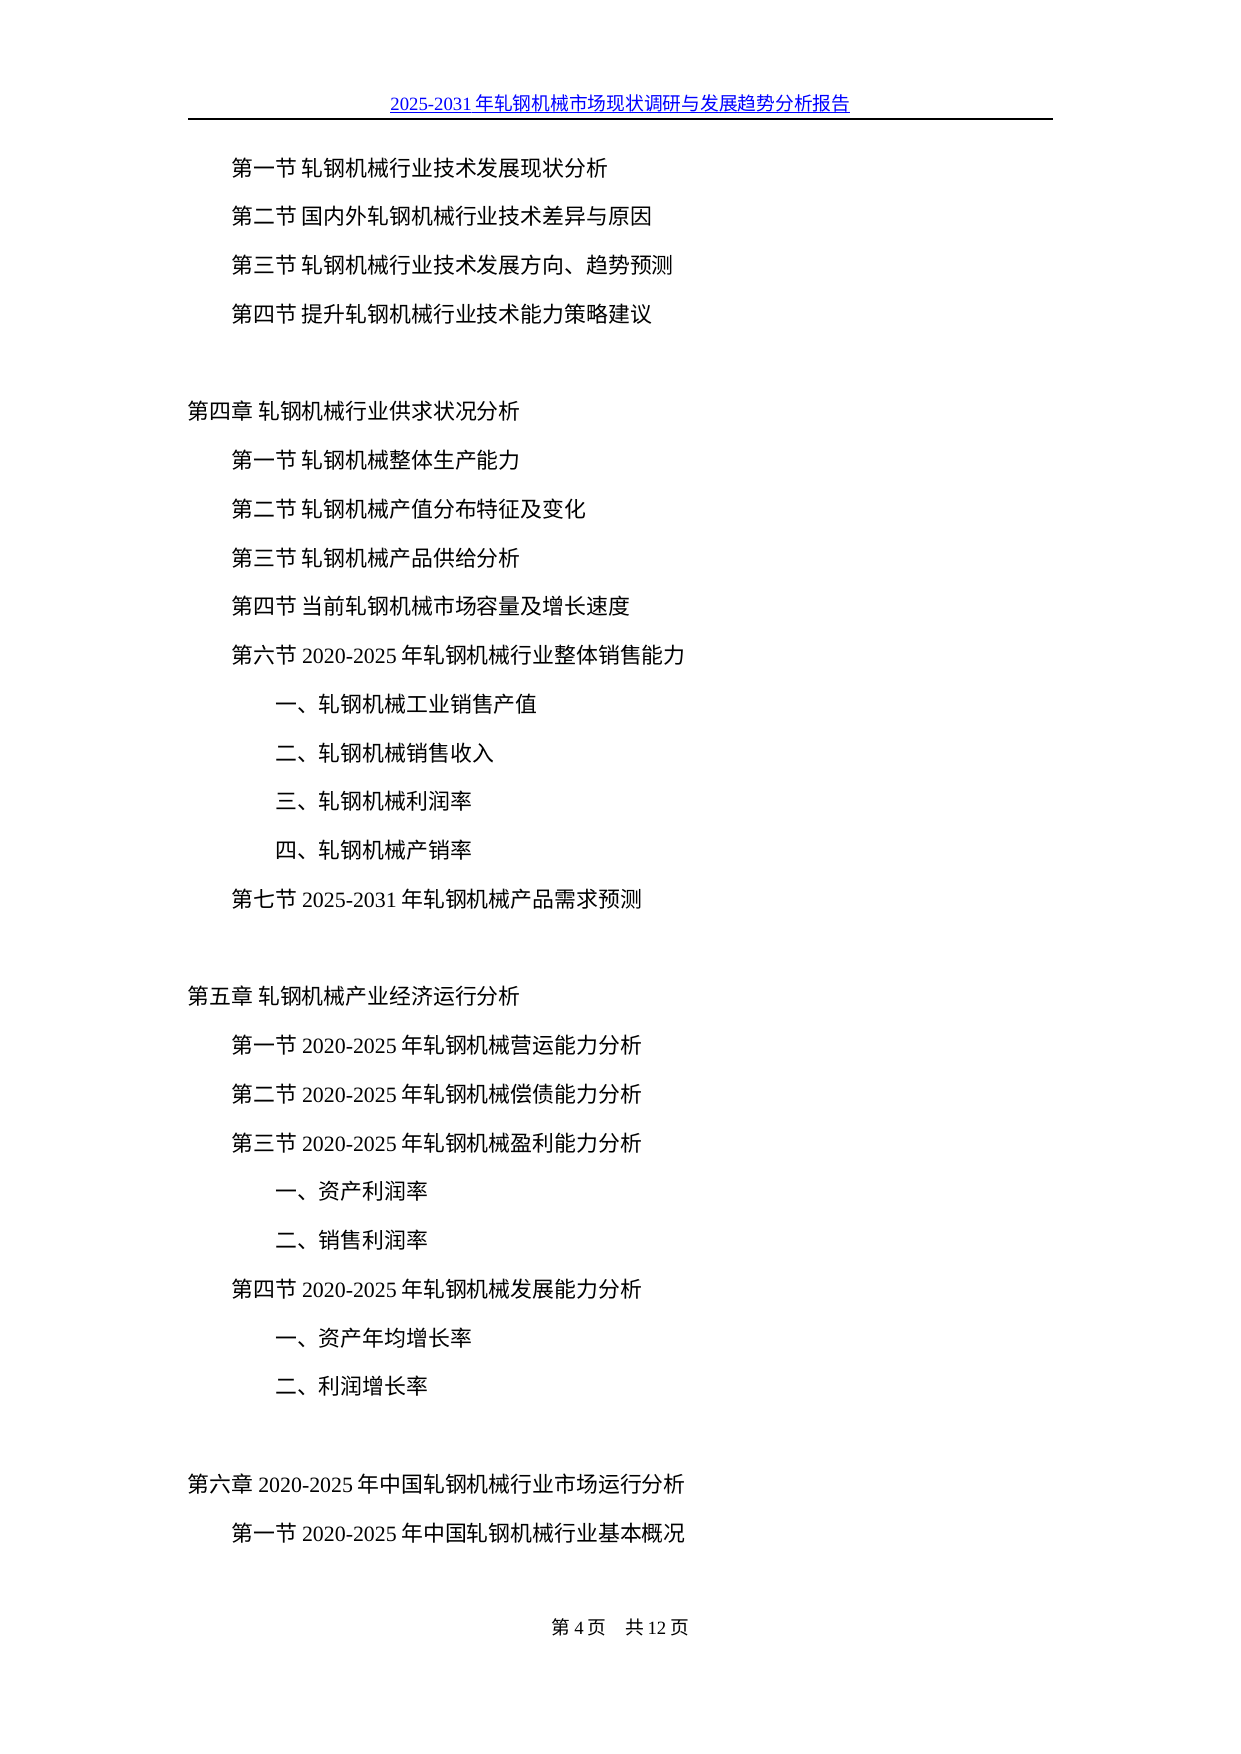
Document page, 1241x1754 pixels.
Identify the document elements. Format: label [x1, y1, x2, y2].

text [187, 150, 1053, 1548]
